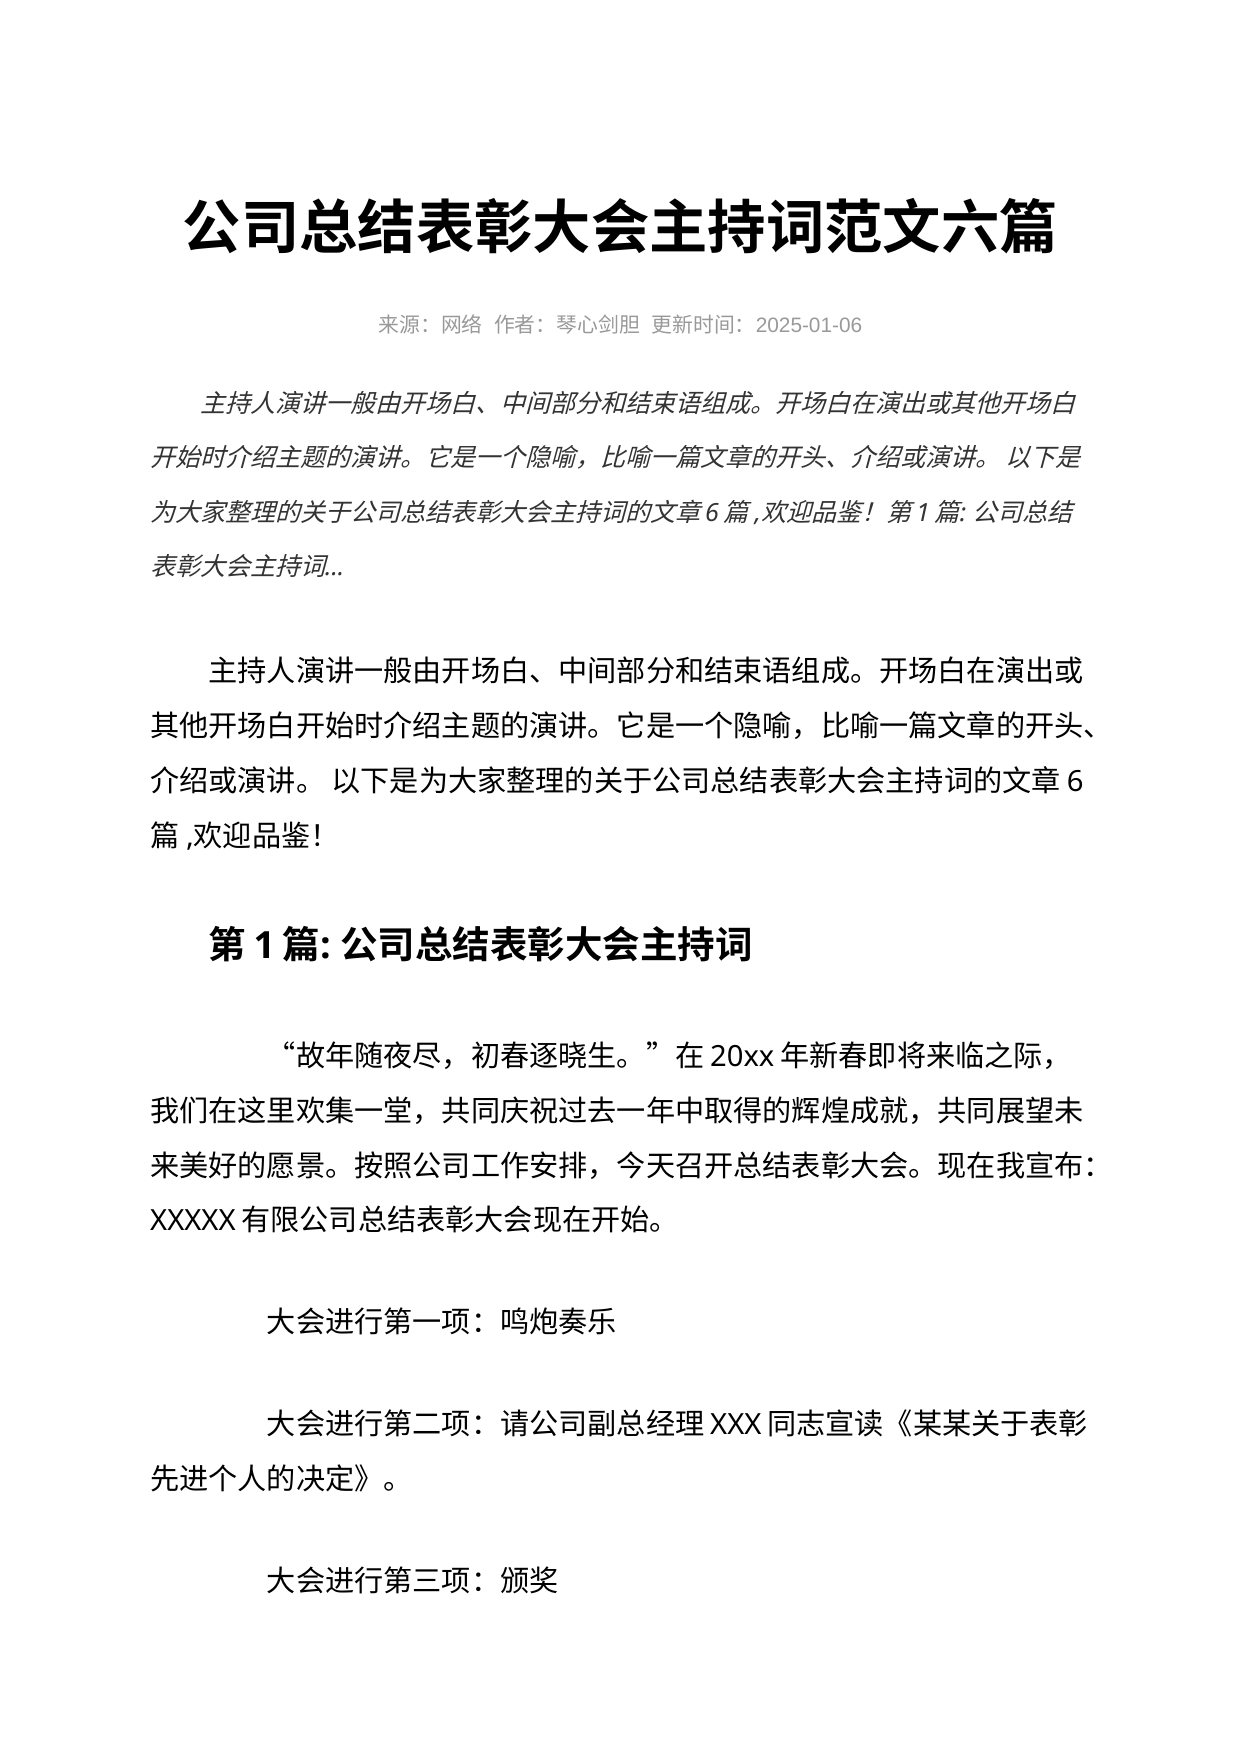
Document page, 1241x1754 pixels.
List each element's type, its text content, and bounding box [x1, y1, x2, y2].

text 大会进行第三项：颁奖 [150, 1557, 1090, 1600]
text 来源：网络 作者：琴心剑胆 更新时间：2025-01-06 [150, 313, 1090, 337]
subtitle 公司总结表彰大会主持词范文六篇 [150, 181, 1090, 266]
text 大会进行第一项：鸣炮奏乐 [150, 1299, 1090, 1341]
text 主持人演讲一般由开场白、中间部分和结束语组成。开场白在演出或其他开场白开始时介绍主题的演讲。它是一个隐喻，比喻一篇文章的开头、介绍或演讲。 以下是为大家整理的关于公司总结表彰大会主持词的文章6篇 ,欢迎品鉴！第1篇: 公司总结表彰大会主持词... [150, 383, 1090, 583]
text 主持人演讲一般由开场白、中间部分和结束语组成。开场白在演出或其他开场白开始时介绍主题的演讲。它是一个隐喻，比喻一篇文章的开头、介绍或演讲。 以下是为大家整理的关于公司总结表彰大会主持词的文章6篇 ,欢迎品鉴！ [150, 648, 1090, 855]
text 大会进行第二项：请公司副总经理XXX同志宣读《某某关于表彰先进个人的决定》。 [150, 1401, 1090, 1498]
text “故年随夜尽，初春逐晓生。”在20xx年新春即将来临之际，我们在这里欢集一堂，共同庆祝过去一年中取得的辉煌成就，共同展望未来美好的愿景。按照公司工作安排，今天召开总结表彰大会。现在我宣布：XXXXX有限公司总结表彰大会现在开始。 [150, 1032, 1090, 1239]
text 第1篇: 公司总结表彰大会主持词 [150, 914, 1090, 969]
